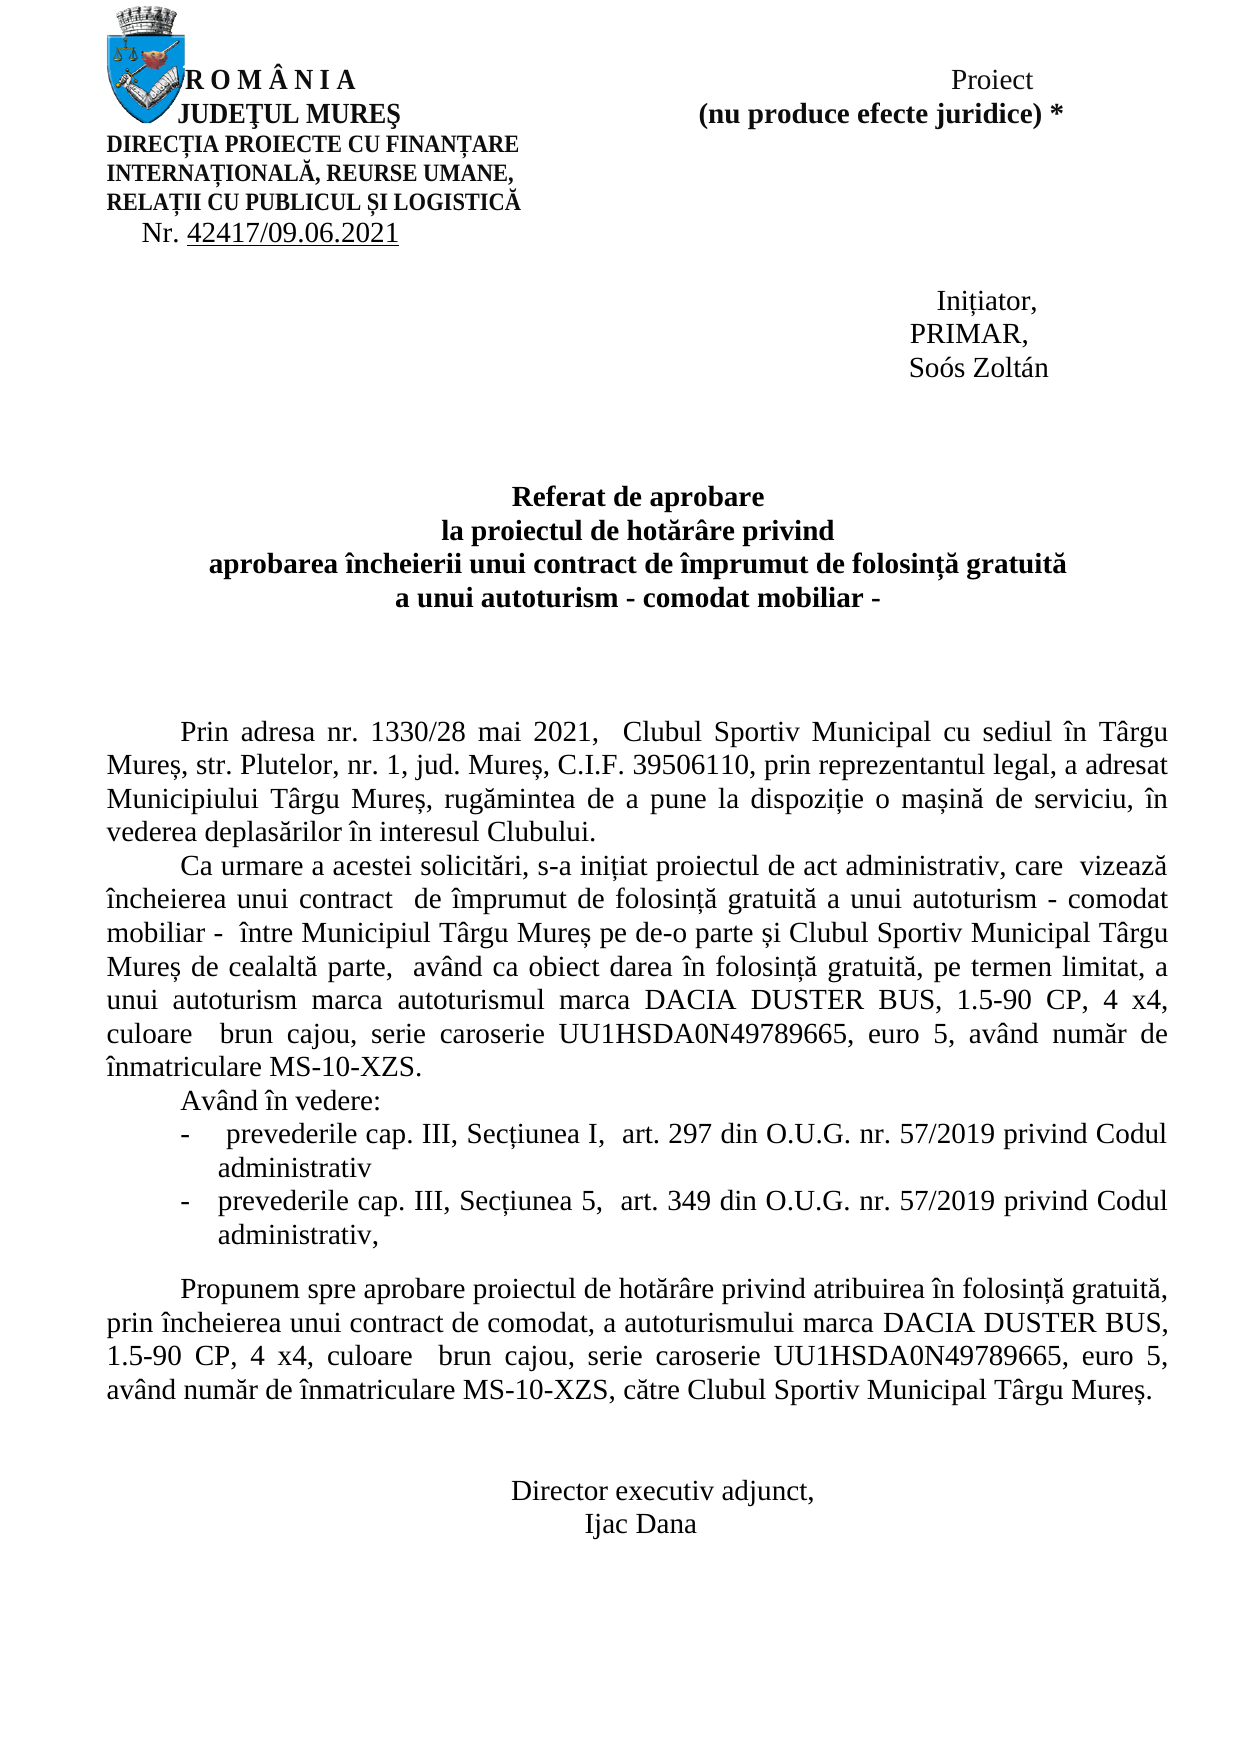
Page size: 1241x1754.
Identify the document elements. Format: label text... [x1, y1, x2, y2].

text Ca urmare a acestei solicitări, s-a inițiat proiectul de act administrativ, care vizează încheierea unui contract de împrumut de folosință gratuită a unui autoturism - comodat mobiliar - între Municipiul Târgu Mureș pe de-o parte și Clubul Sportiv Municipal Târgu Mureș de cealaltă parte, având ca obiect darea în folosință gratuită, pe termen limitat, a unui autoturism marca autoturismul marca DACIA DUSTER BUS, 1.5-90 CP, 4 x4, culoare brun cajou, serie caroserie UU1HSDA0N49789665, euro 5, având număr de înmatriculare MS-10-XZS. [106, 848, 1169, 1083]
text Nr. 42417/09.06.2021 [106, 216, 1169, 249]
text Având în vedere: [106, 1083, 1169, 1116]
list prevederile cap. III, Secțiunea I, art. 297 din O.U.G. nr. 57/2019 privind Codul administrativ [180, 1116, 1169, 1183]
text Prin adresa nr. 1330/28 mai 2021, Clubul Sportiv Municipal cu sediul în Târgu Mureș, str. Plutelor, nr. 1, jud. Mureș, C.I.F. 39506110, prin reprezentantul legal, a adresat Municipiului Târgu Mureș, rugămintea de a pune la dispoziție o mașină de serviciu, în vederea deplasărilor în interesul Clubului. [106, 714, 1169, 848]
list prevederile cap. III, Secțiunea 5, art. 349 din O.U.G. nr. 57/2019 privind Codul administrativ, [180, 1183, 1169, 1251]
text Ijac Dana [106, 1506, 1169, 1540]
text R O M Â N I A Proiect JUDEŢUL MUREŞ (nu produce efecte juridice) * [106, 62, 1169, 129]
text RELAȚII CU PUBLICUL ȘI LOGISTICĂ [106, 187, 1169, 216]
text la proiectul de hotărâre privind [106, 513, 1169, 546]
text Soós Zoltán [106, 350, 1169, 383]
text Inițiator, [106, 283, 1169, 316]
text Propunem spre aprobare proiectul de hotărâre privind atribuirea în folosință gratuită, prin încheierea unui contract de comodat, a autoturismului marca DACIA DUSTER BUS, 1.5-90 CP, 4 x4, culoare brun cajou, serie caroserie UU1HSDA0N49789665, euro 5, având număr de înmatriculare MS-10-XZS, către Clubul Sportiv Municipal Târgu Mureș. [106, 1271, 1169, 1406]
text PRIMAR, [106, 316, 1169, 350]
text Referat de aprobare [106, 479, 1169, 513]
text DIRECȚIA PROIECTE CU FINANȚARE [106, 129, 1169, 158]
text Director executiv adjunct, [106, 1473, 1169, 1506]
text aprobarea încheierii unui contract de împrumut de folosință gratuită [106, 546, 1169, 580]
text INTERNAȚIONALĂ, REURSE UMANE, [106, 158, 1169, 187]
text a unui autoturism - comodat mobiliar - [106, 580, 1169, 613]
